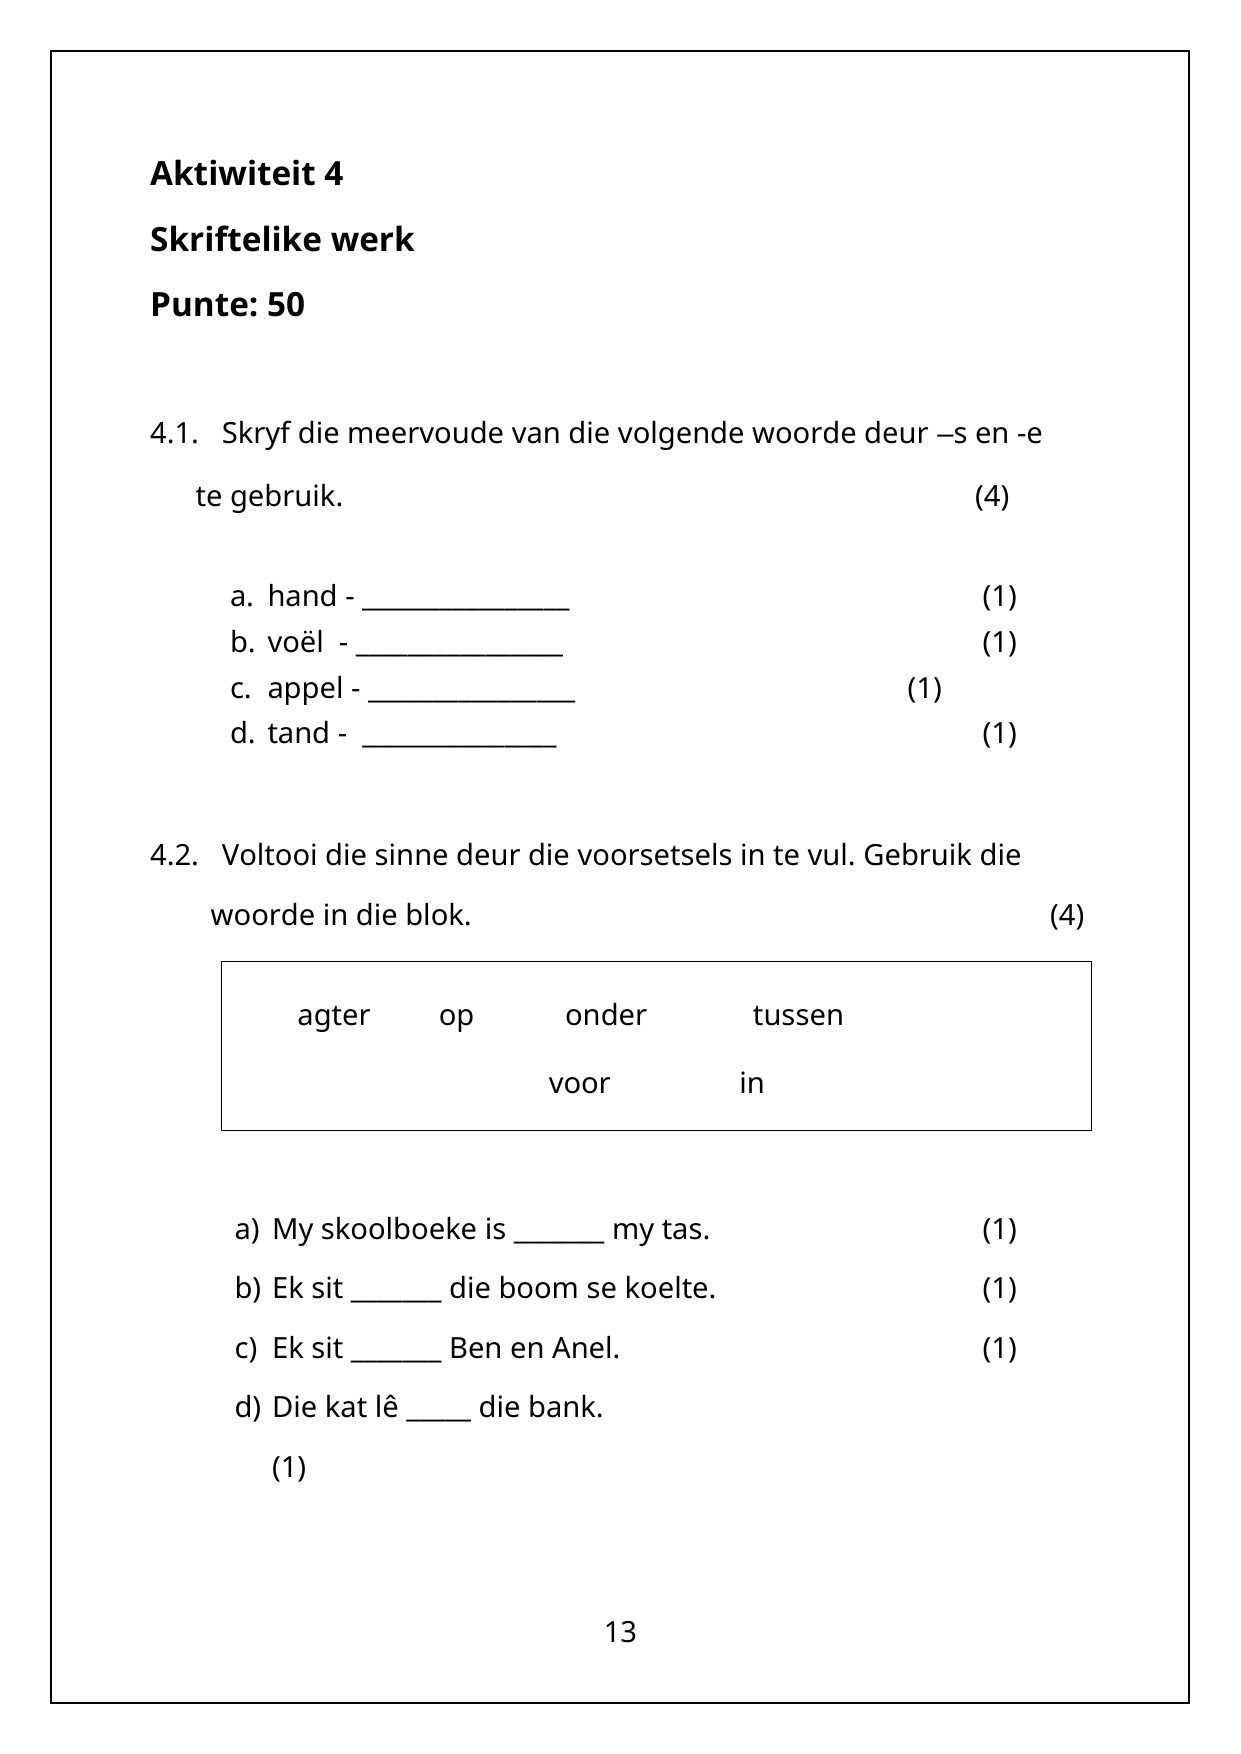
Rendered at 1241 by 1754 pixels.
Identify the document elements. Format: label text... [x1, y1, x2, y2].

list Die kat lê _____ die bank. (1) [234, 1386, 1090, 1486]
text Aktiwiteit 4 [150, 150, 1090, 195]
list appel - ________________ (1) [230, 667, 1090, 707]
text 4.2. Voltooi die sinne deur die voorsetsels in te vul. Gebruik die [150, 834, 1090, 874]
list Ek sit _______ Ben en Anel. (1) [234, 1327, 1090, 1367]
list hand - ________________ (1) [230, 576, 1090, 615]
list My skoolboeke is _______ my tas. (1) [234, 1208, 1090, 1248]
list Ek sit _______ die boom se koelte. (1) [234, 1267, 1090, 1307]
list voël - ________________ (1) [230, 621, 1090, 661]
text Skriftelike werk [150, 216, 1090, 261]
text 4.1. Skryf die meervoude van die volgende woorde deur –s en -e [150, 412, 1090, 452]
text te gebruik. (4) [150, 475, 1090, 514]
list tand - _______________ (1) [230, 713, 1090, 752]
text Punte: 50 [150, 281, 1090, 327]
text woorde in die blok. (4) [150, 894, 1090, 933]
